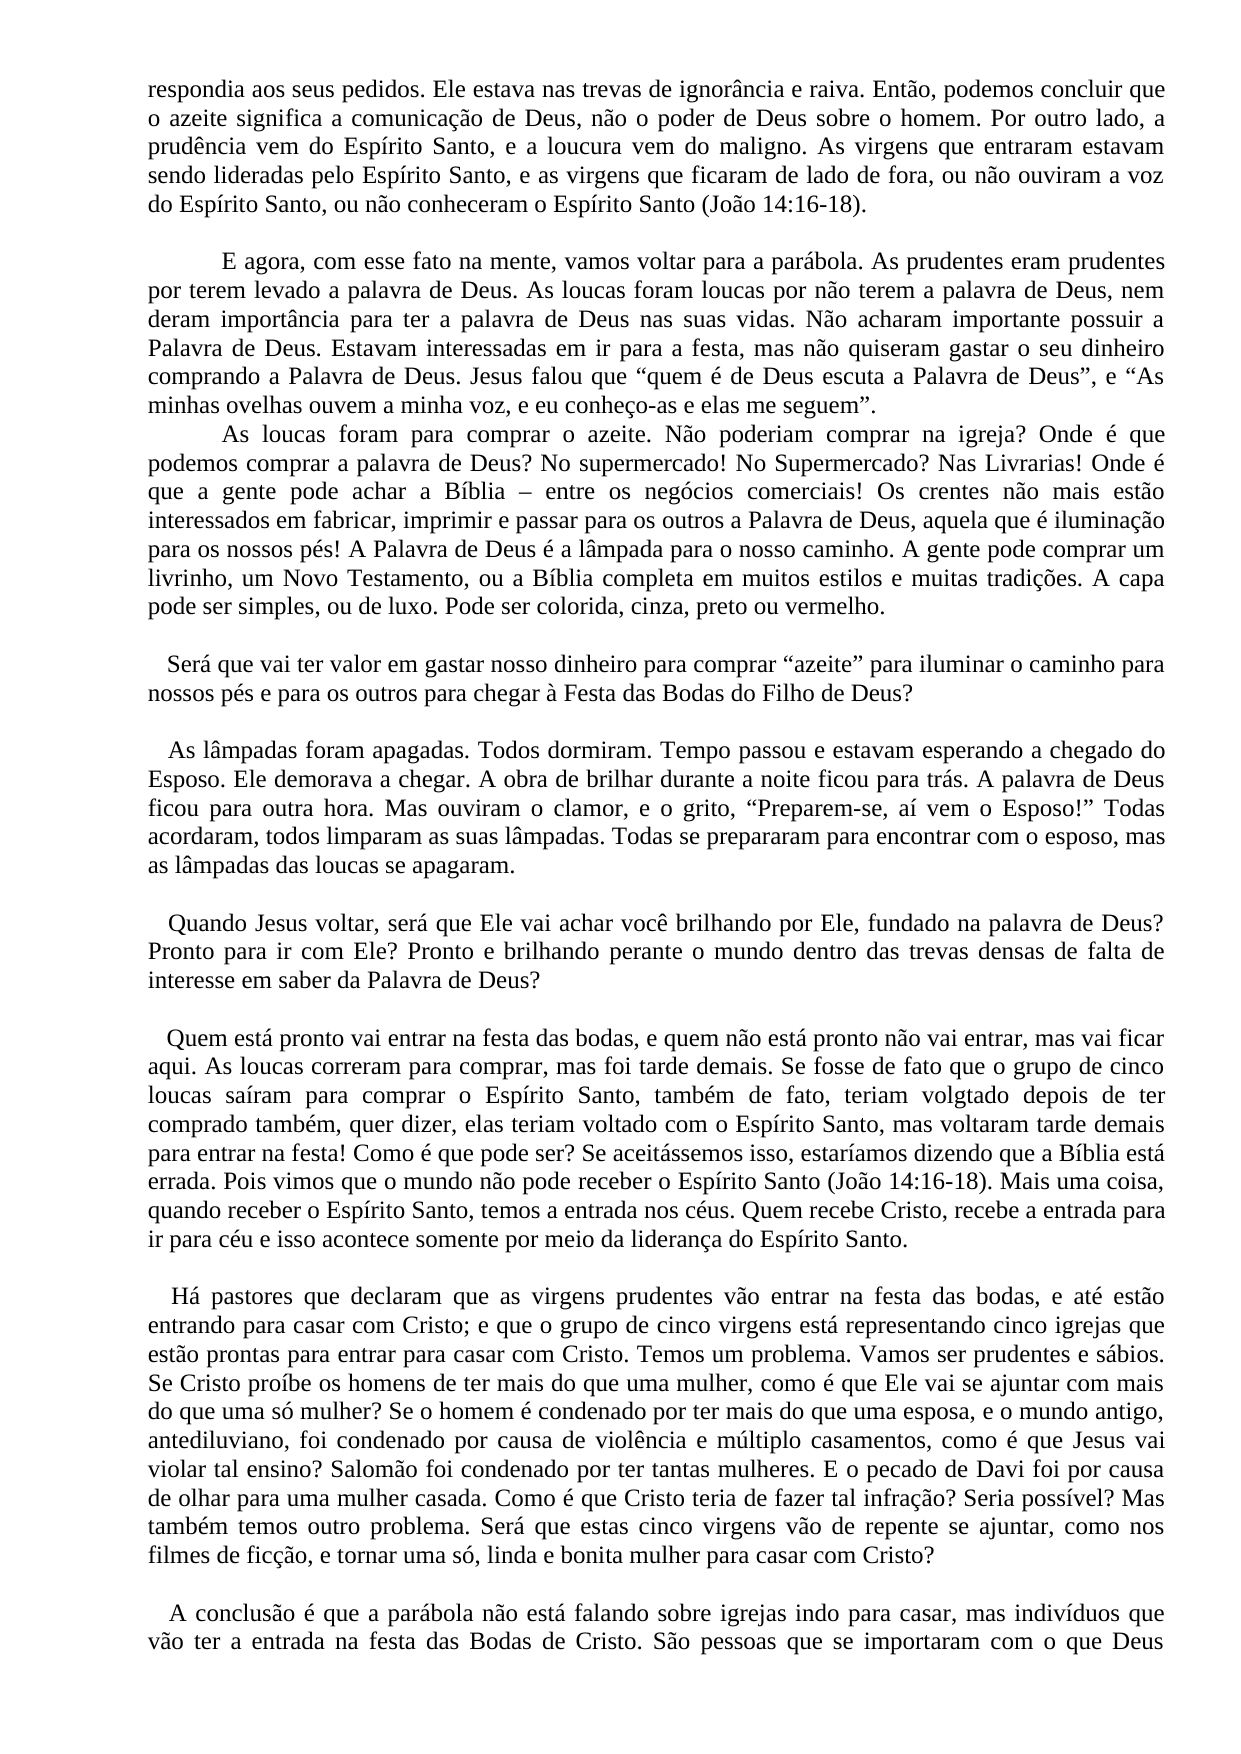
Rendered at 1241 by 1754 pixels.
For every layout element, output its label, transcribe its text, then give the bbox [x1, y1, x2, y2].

text Há pastores que declaram que as virgens prudentes vão entrar na festa das bodas, e até estão entrando para casar com Cristo; e que o grupo de cinco virgens está representando cinco igrejas que estão prontas para entrar para casar com Cristo. Temos um problema. Vamos ser prudentes e sábios. Se Cristo proíbe os homens de ter mais do que uma mulher, como é que Ele vai se ajuntar com mais do que uma só mulher? Se o homem é condenado por ter mais do que uma esposa, e o mundo antigo, antediluviano, foi condenado por causa de violência e múltiplo casamentos, como é que Jesus vai violar tal ensino? Salomão foi condenado por ter tantas mulheres. E o pecado de Davi foi por causa de olhar para uma mulher casada. Como é que Cristo teria de fazer tal infração? Seria possível? Mas também temos outro problema. Será que estas cinco virgens vão de repente se ajuntar, como nos filmes de ficção, e tornar uma só, linda e bonita mulher para casar com Cristo? [148, 1281, 1166, 1569]
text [148, 74, 1166, 218]
text As loucas foram para comprar o azeite. Não poderiam comprar na igreja? Onde é que podemos comprar a palavra de Deus? No supermercado! No Supermercado? Nas Livrarias! Onde é que a gente pode achar a Bíblia – entre os negócios comerciais! Os crentes não mais estão interessados em fabricar, imprimir e passar para os outros a Palavra de Deus, aquela que é iluminação para os nossos pés! A Palavra de Deus é a lâmpada para o nosso caminho. A gente pode comprar um livrinho, um Novo Testamento, ou a Bíblia completa em muitos estilos e muitas tradições. A capa pode ser simples, ou de luxo. Pode ser colorida, cinza, preto ou vermelho. [148, 419, 1166, 620]
text Quando Jesus voltar, será que Ele vai achar você brilhando por Ele, fundado na palavra de Deus? Pronto para ir com Ele? Pronto e brilhando perante o mundo dentro das trevas densas de falta de interesse em saber da Palavra de Deus? [148, 908, 1166, 994]
text Quem está pronto vai entrar na festa das bodas, e quem não está pronto não vai entrar, mas vai ficar aqui. As loucas correram para comprar, mas foi tarde demais. Se fosse de fato que o grupo de cinco loucas saíram para comprar o Espírito Santo, também de fato, teriam volgtado depois de ter comprado também, quer dizer, elas teriam voltado com o Espírito Santo, mas voltaram tarde demais para entrar na festa! Como é que pode ser? Se aceitássemos isso, estaríamos dizendo que a Bíblia está errada. Pois vimos que o mundo não pode receber o Espírito Santo (João 14:16-18). Mais uma coisa, quando receber o Espírito Santo, temos a entrada nos céus. Quem recebe Cristo, recebe a entrada para ir para céu e isso acontece somente por meio da liderança do Espírito Santo. [148, 1023, 1166, 1253]
text E agora, com esse fato na mente, vamos voltar para a parábola. As prudentes eram prudentes por terem levado a palavra de Deus. As loucas foram loucas por não terem a palavra de Deus, nem deram importância para ter a palavra de Deus nas suas vidas. Não acharam importante possuir a Palavra de Deus. Estavam interessadas em ir para a festa, mas não quiseram gastar o seu dinheiro comprando a Palavra de Deus. Jesus falou que “quem é de Deus escuta a Palavra de Deus”, e “As minhas ovelhas ouvem a minha voz, e eu conheço-as e elas me seguem”. [148, 246, 1166, 419]
text As lâmpadas foram apagadas. Todos dormiram. Tempo passou e estavam esperando a chegado do Esposo. Ele demorava a chegar. A obra de brilhar durante a noite ficou para trás. A palavra de Deus ficou para outra hora. Mas ouviram o clamor, e o grito, “Preparem-se, aí vem o Esposo!” Todas acordaram, todos limparam as suas lâmpadas. Todas se prepararam para encontrar com o esposo, mas as lâmpadas das loucas se apagaram. [148, 735, 1166, 879]
text Será que vai ter valor em gastar nosso dinheiro para comprar “azeite” para iluminar o caminho para nossos pés e para os outros para chegar à Festa das Bodas do Filho de Deus? [148, 649, 1166, 706]
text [148, 1598, 1166, 1655]
